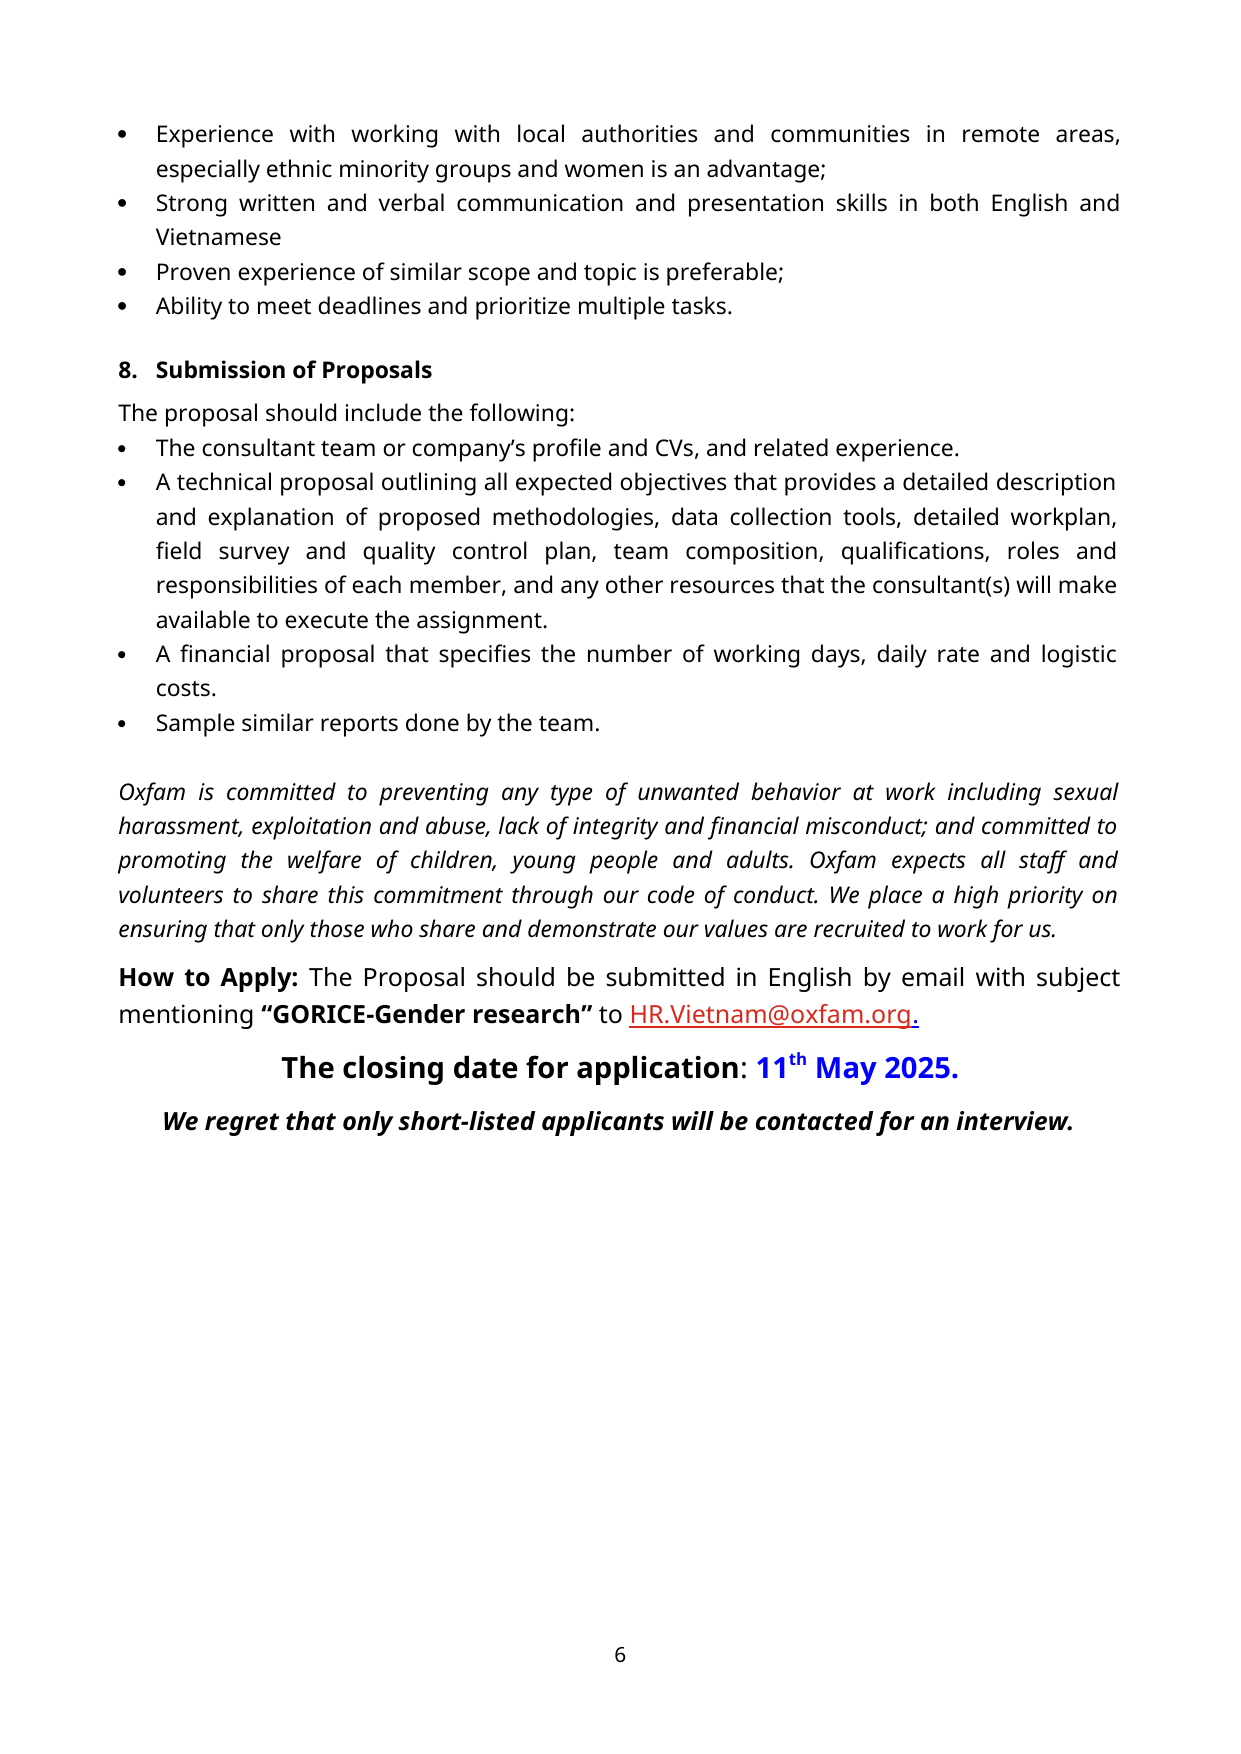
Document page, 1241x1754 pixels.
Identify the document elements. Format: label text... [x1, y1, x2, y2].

text Oxfam is committed to preventing any type of unwanted behavior at work including sexual harassment, exploitation and abuse, lack of integrity and financial misconduct; and committed to promoting the welfare of children, young people and adults. Oxfam expects all staff and volunteers to share this commitment through our code of conduct. We place a high priority on ensuring that only those who share and demonstrate our values are recruited to work for us. [118, 775, 1122, 944]
list Strong written and verbal communication and presentation skills in both English and Vietnamese [118, 187, 1122, 252]
list Ability to meet deadlines and prioritize multiple tasks. [118, 290, 1122, 321]
text How to Apply: The Proposal should be submitted in English by email with subject mentioning “GORICE-Gender research” to HR.Vietnam@oxfam.org. [118, 960, 1122, 1031]
list A financial proposal that specifies the number of working days, daily rate and logistic costs. [118, 638, 1118, 703]
text The closing date for application: 11th May 2025. [118, 1047, 1122, 1087]
list Submission of Proposals [118, 353, 1122, 385]
list Proven experience of similar scope and topic is preferable; [118, 256, 1122, 287]
list A technical proposal outlining all expected objectives that provides a detailed description and explanation of proposed methodologies, data collection tools, detailed workplan, field survey and quality control plan, team composition, qualifications, roles and responsibilities of each member, and any other resources that the consultant(s) will make available to execute the assignment. [118, 466, 1118, 635]
list Experience with working with local authorities and communities in remote areas, especially ethnic minority groups and women is an advantage; [118, 118, 1122, 184]
list The consultant team or company’s profile and CVs, and related experience. [118, 432, 1118, 463]
text The proposal should include the following: [118, 397, 1122, 428]
list Sample similar reports done by the team. [118, 707, 1118, 738]
text We regret that only short-listed applicants will be contacted for an interview. [118, 1103, 1122, 1137]
